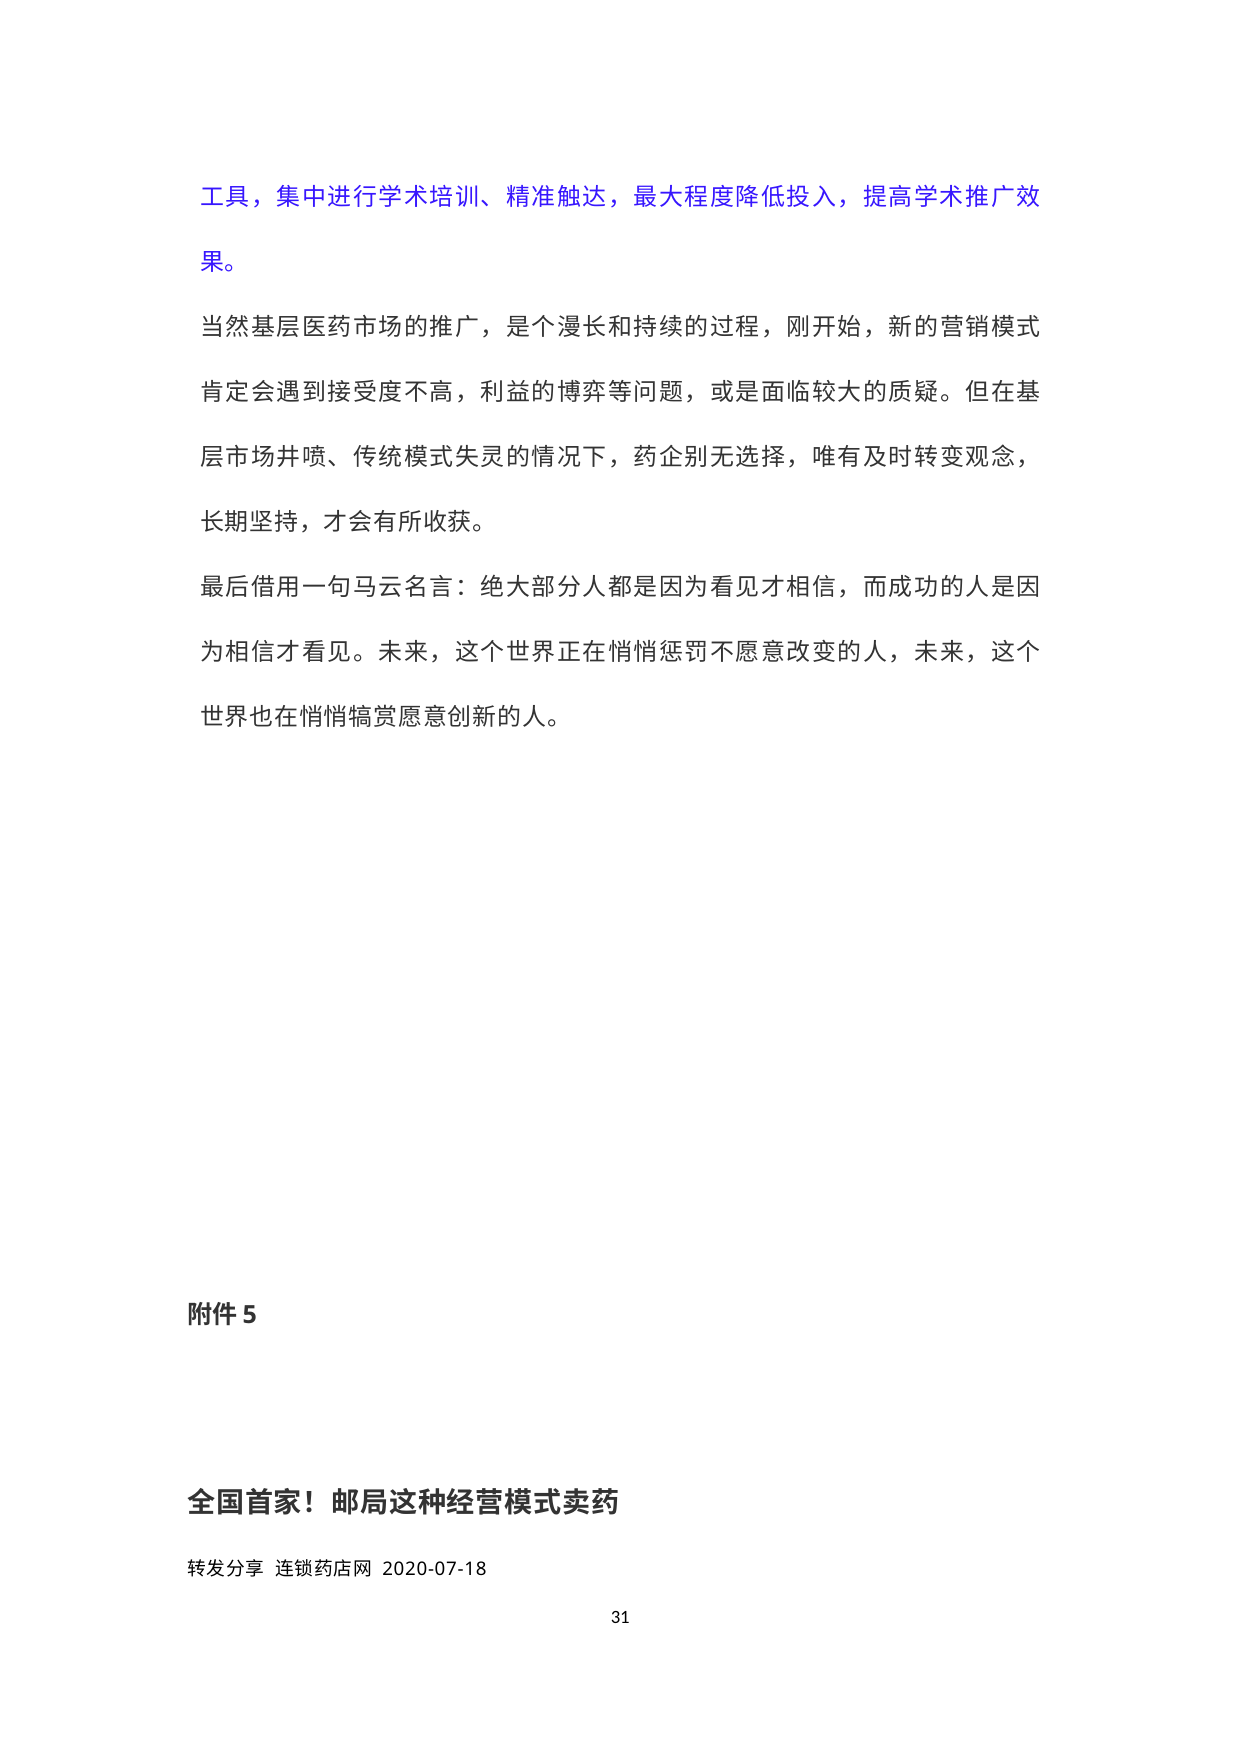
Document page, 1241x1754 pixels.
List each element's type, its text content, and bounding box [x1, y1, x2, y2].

text 全国首家！邮局这种经营模式卖药 [187, 1468, 1053, 1533]
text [200, 162, 1041, 292]
text 当然基层医药市场的推广，是个漫长和持续的过程，刚开始，新的营销模式肯定会遇到接受度不高，利益的博弈等问题，或是面临较大的质疑。但在基层市场井喷、传统模式失灵的情况下，药企别无选择，唯有及时转变观念，长期坚持，才会有所收获。 [200, 292, 1041, 552]
text 附件5 [187, 1280, 1053, 1345]
text 转发分享 连锁药店网 2020-07-18 [187, 1551, 1053, 1583]
text 最后借用一句马云名言：绝大部分人都是因为看见才相信，而成功的人是因为相信才看见。未来，这个世界正在悄悄惩罚不愿意改变的人，未来，这个世界也在悄悄犒赏愿意创新的人。 [200, 552, 1041, 747]
